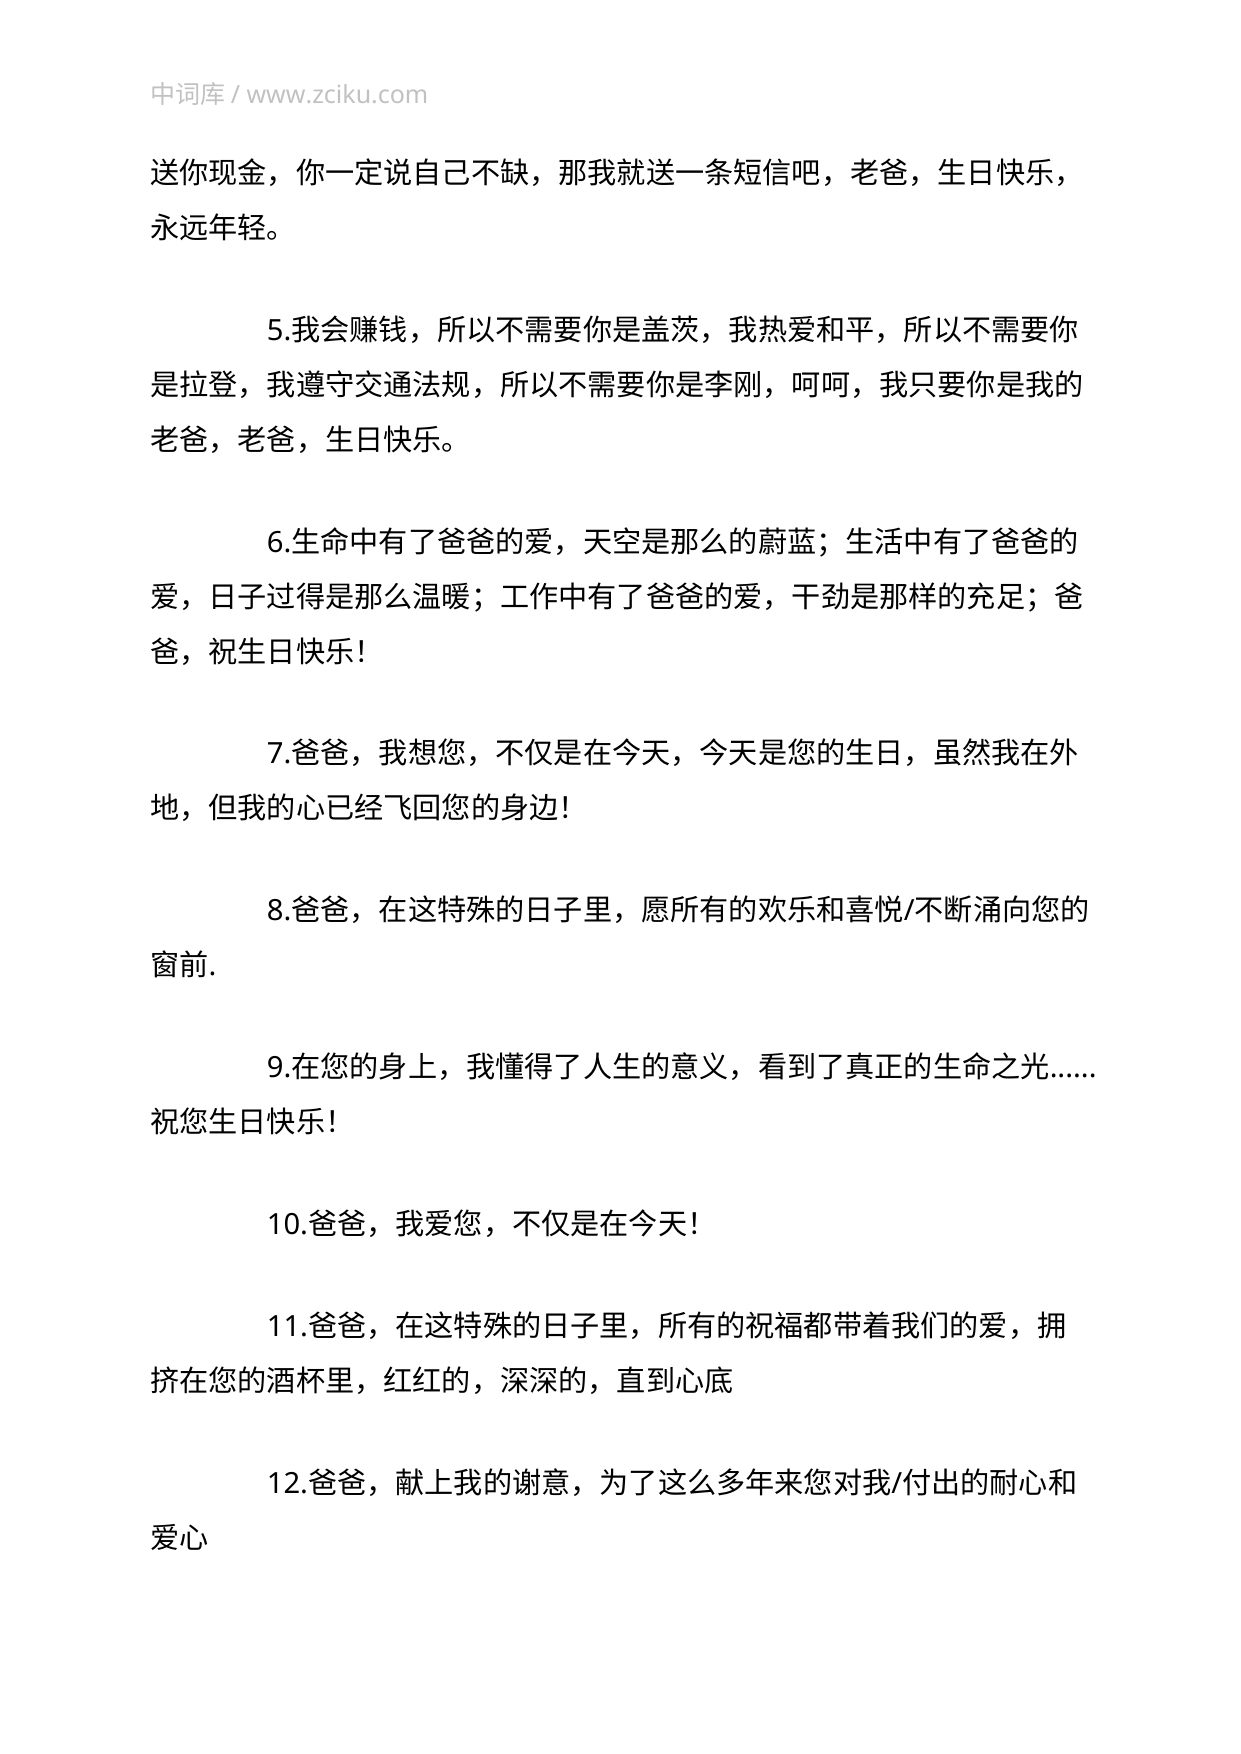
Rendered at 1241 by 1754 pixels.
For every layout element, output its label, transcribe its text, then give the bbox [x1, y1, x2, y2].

text 12.爸爸，献上我的谢意，为了这么多年来您对我/付出的耐心和爱心 [150, 1459, 1090, 1557]
text 11.爸爸，在这特殊的日子里，所有的祝福都带着我们的爱，拥挤在您的酒杯里，红红的，深深的，直到心底 [150, 1302, 1090, 1400]
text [150, 150, 1090, 247]
text 10.爸爸，我爱您，不仅是在今天！ [150, 1201, 1090, 1243]
text 9.在您的身上，我懂得了人生的意义，看到了真正的生命之光......祝您生日快乐！ [150, 1044, 1090, 1141]
text 8.爸爸，在这特殊的日子里，愿所有的欢乐和喜悦/不断涌向您的窗前. [150, 887, 1090, 984]
text 7.爸爸，我想您，不仅是在今天，今天是您的生日，虽然我在外地，但我的心已经飞回您的身边！ [150, 730, 1090, 827]
text 6.生命中有了爸爸的爱，天空是那么的蔚蓝；生活中有了爸爸的爱，日子过得是那么温暖；工作中有了爸爸的爱，干劲是那样的充足；爸爸，祝生日快乐！ [150, 518, 1090, 671]
text 5.我会赚钱，所以不需要你是盖茨，我热爱和平，所以不需要你是拉登，我遵守交通法规，所以不需要你是李刚，呵呵，我只要你是我的老爸，老爸，生日快乐。 [150, 307, 1090, 459]
